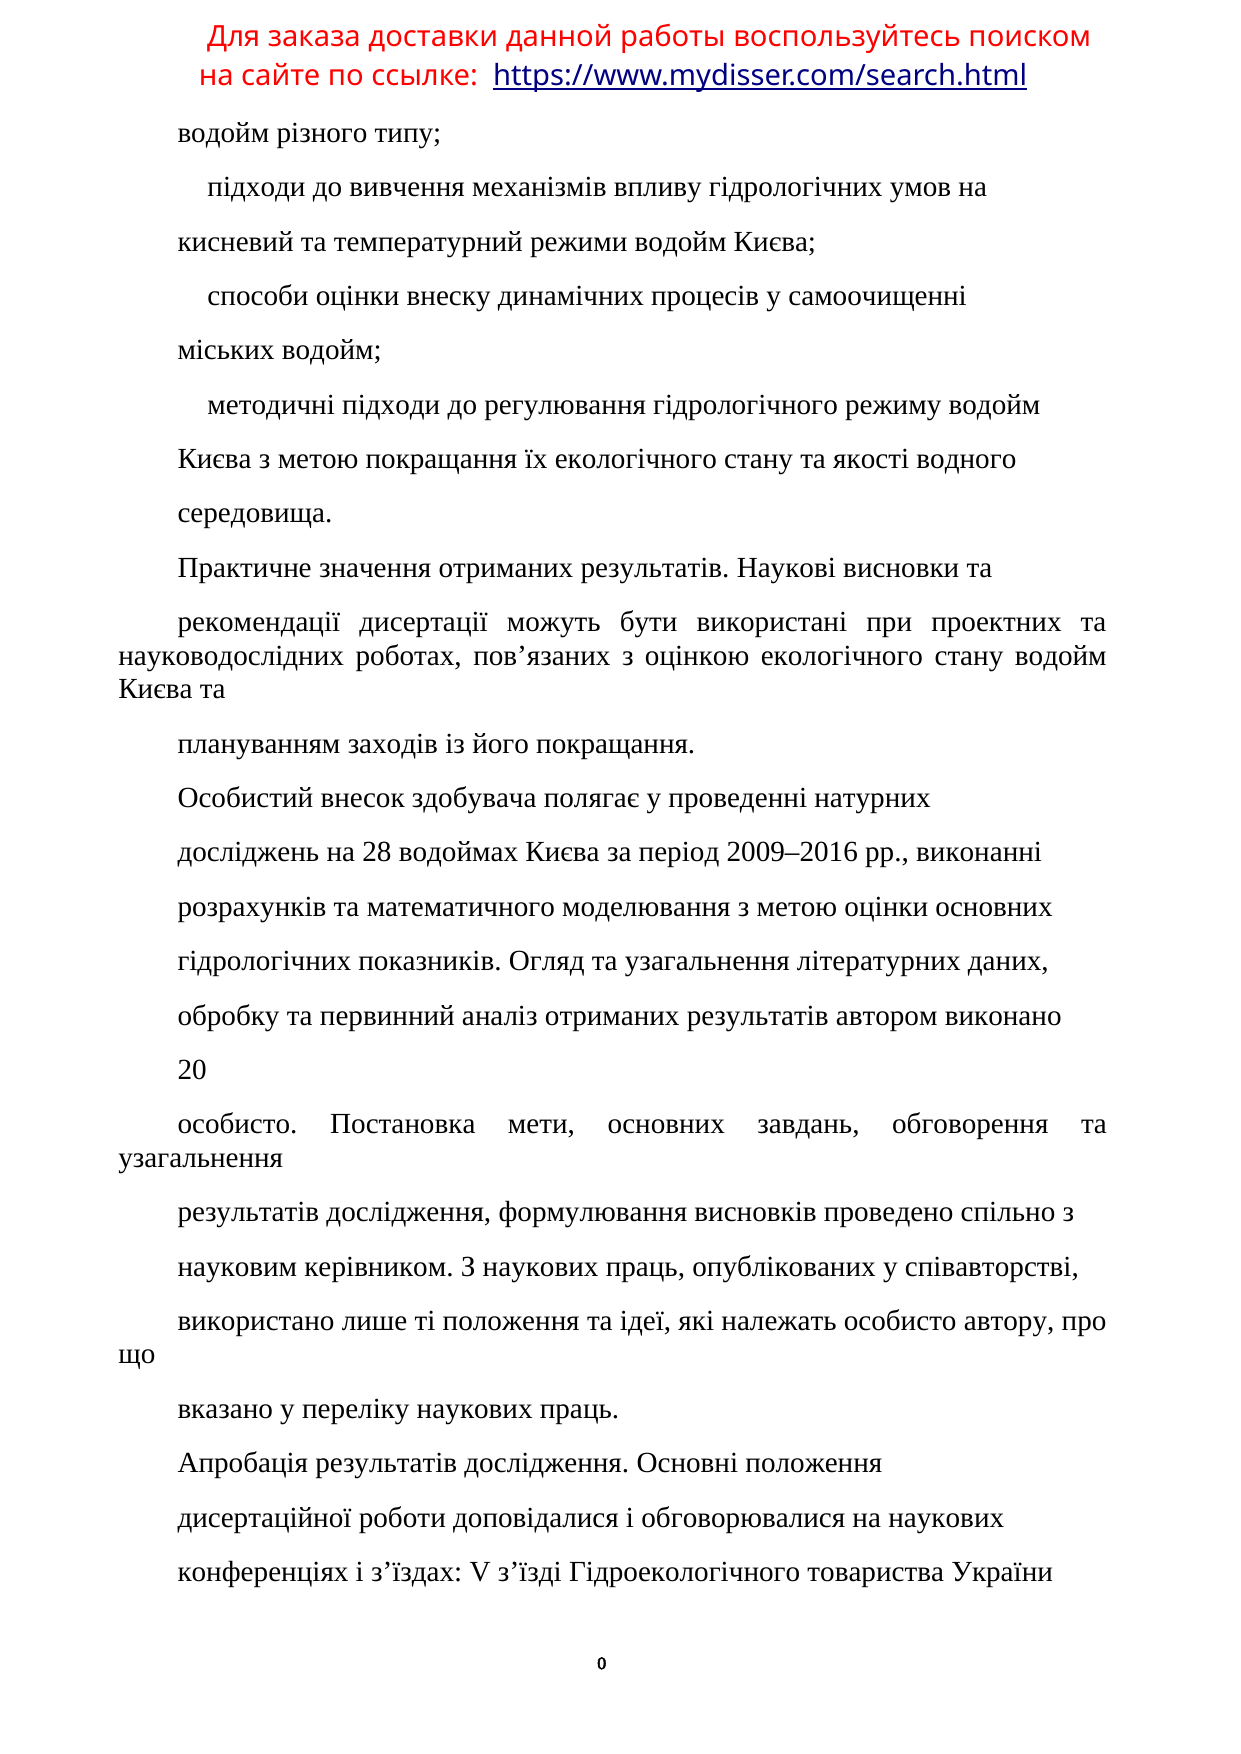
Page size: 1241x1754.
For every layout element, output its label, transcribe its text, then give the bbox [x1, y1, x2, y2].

text кисневий та температурний режими водойм Києва; [118, 224, 1107, 257]
text дисертаційної роботи доповідалися і обговорювалися на наукових [118, 1500, 1107, 1533]
text використано лише ті положення та ідеї, які належать особисто автору, про що [118, 1303, 1107, 1370]
text рекомендації дисертації можуть бути використані при проектних та науководослідних роботах, пов’язаних з оцінкою екологічного стану водойм Києва та [118, 604, 1107, 705]
text особисто. Постановка мети, основних завдань, обговорення та узагальнення [118, 1106, 1107, 1173]
text плануванням заходів із його покращання. [118, 726, 1107, 759]
text середовища. [118, 496, 1107, 529]
text Києва з метою покращання їх екологічного стану та якості водного [118, 441, 1107, 475]
text результатів дослідження, формулювання висновків проведено спільно з [118, 1194, 1107, 1228]
text міських водойм; [118, 332, 1107, 366]
text обробку та первинний аналіз отриманих результатів автором виконано [118, 998, 1107, 1031]
text водойм різного типу; [118, 115, 1107, 148]
text науковим керівником. З наукових праць, опублікованих у співавторстві, [118, 1249, 1107, 1282]
text  підходи до вивчення механізмів впливу гідрологічних умов на [118, 169, 1107, 203]
text  способи оцінки внеску динамічних процесів у самоочищенні [118, 278, 1107, 312]
text досліджень на 28 водоймах Києва за період 2009–2016 рр., виконанні [118, 834, 1107, 868]
text гідрологічних показників. Огляд та узагальнення літературних даних, [118, 943, 1107, 977]
text Апробація результатів дослідження. Основні положення [118, 1445, 1107, 1479]
text Особистий внесок здобувача полягає у проведенні натурних [118, 780, 1107, 814]
text 20 [118, 1052, 1107, 1086]
text  методичні підходи до регулювання гідрологічного режиму водойм [118, 387, 1107, 420]
text конференціях і з’їздах: V з’їзді Гідроекологічного товариства України [118, 1554, 1107, 1588]
text вказано у переліку наукових праць. [118, 1391, 1107, 1424]
text Практичне значення отриманих результатів. Наукові висновки та [118, 550, 1107, 583]
text розрахунків та математичного моделювання з метою оцінки основних [118, 889, 1107, 922]
